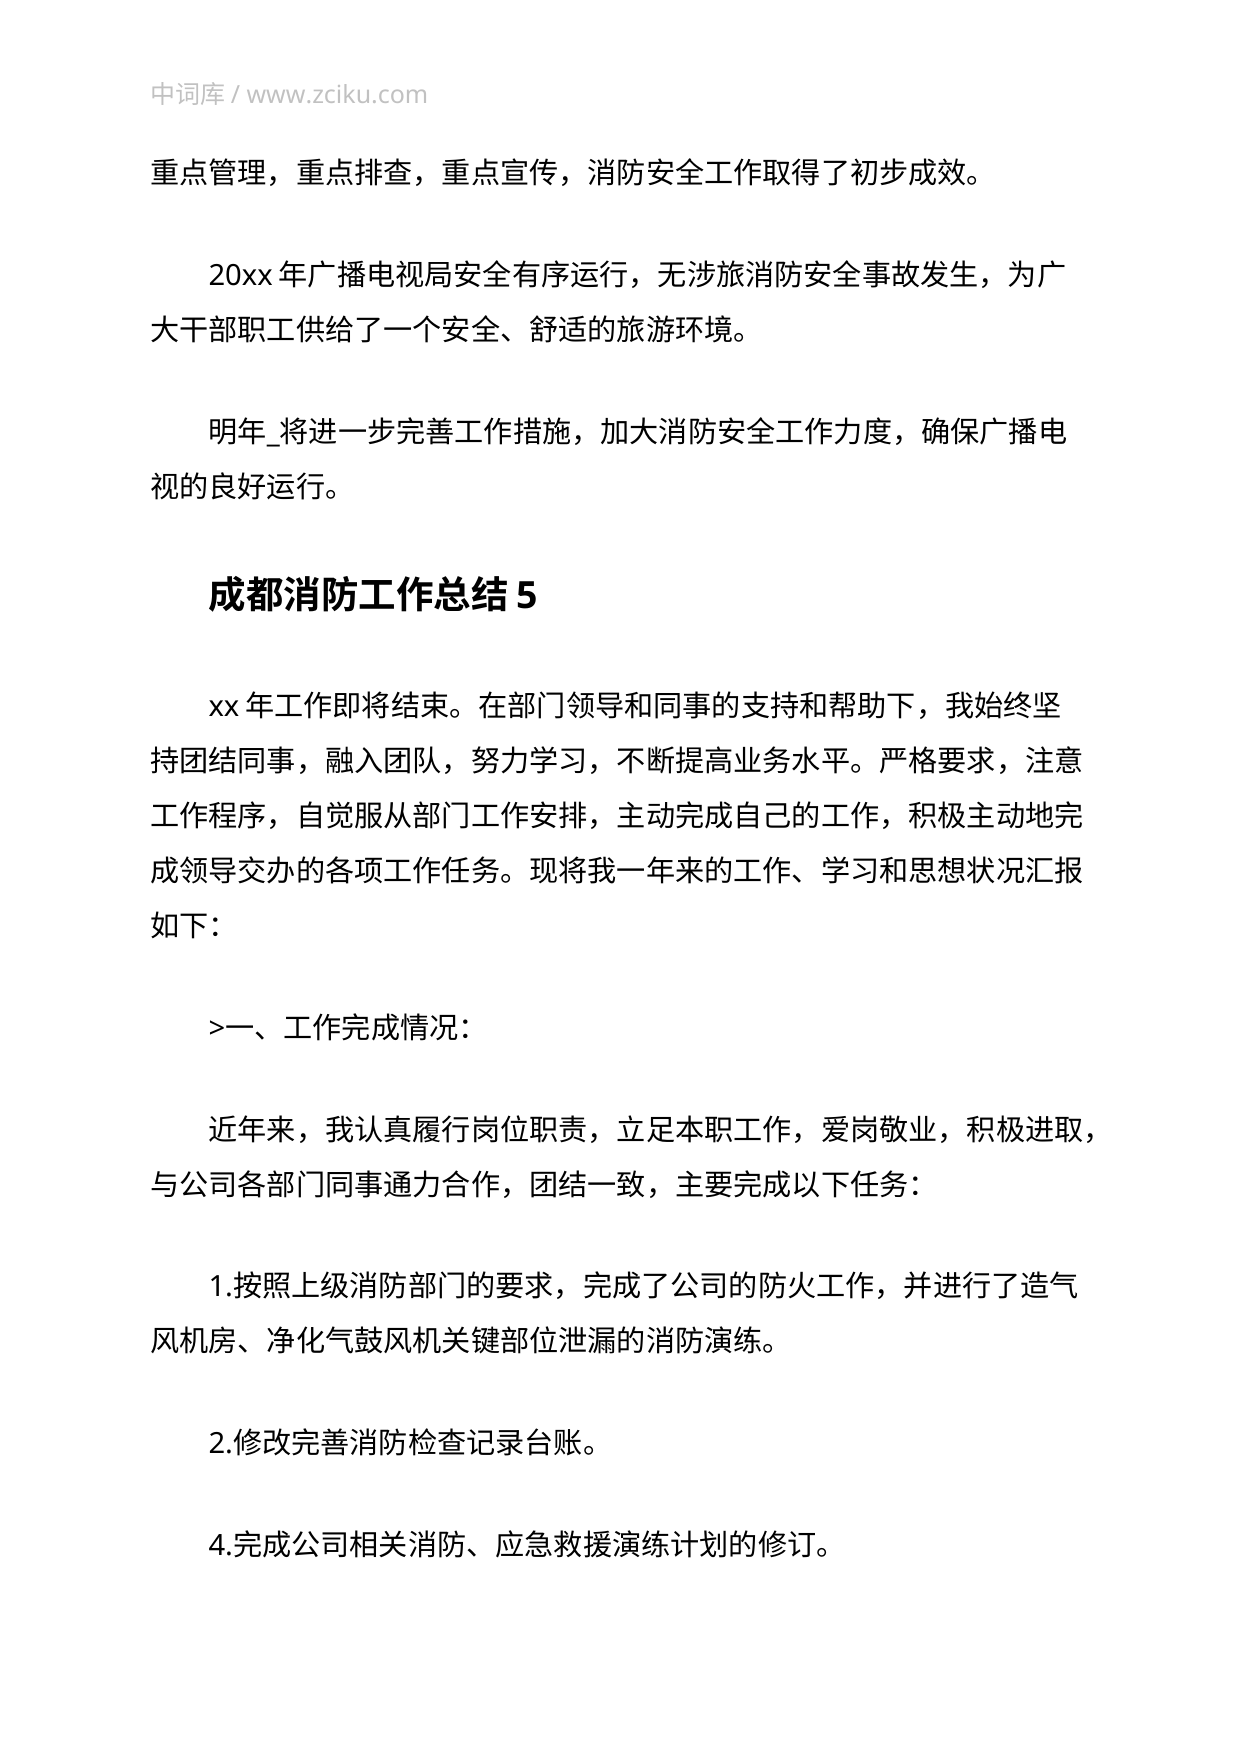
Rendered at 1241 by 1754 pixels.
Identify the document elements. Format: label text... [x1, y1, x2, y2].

text 近年来，我认真履行岗位职责，立足本职工作，爱岗敬业，积极进取，与公司各部门同事通力合作，团结一致，主要完成以下任务： [150, 1106, 1090, 1203]
text 1.按照上级消防部门的要求，完成了公司的防火工作，并进行了造气风机房、净化气鼓风机关键部位泄漏的消防演练。 [150, 1263, 1090, 1360]
text xx年工作即将结束。在部门领导和同事的支持和帮助下，我始终坚持团结同事，融入团队，努力学习，不断提高业务水平。严格要求，注意工作程序，自觉服从部门工作安排，主动完成自己的工作，积极主动地完成领导交办的各项工作任务。现将我一年来的工作、学习和思想状况汇报如下： [150, 683, 1090, 945]
text >一、工作完成情况： [150, 1004, 1090, 1047]
text 明年_将进一步完善工作措施，加大消防安全工作力度，确保广播电视的良好运行。 [150, 408, 1090, 506]
text 成都消防工作总结5 [150, 565, 1090, 620]
text 2.修改完善消防检查记录台账。 [150, 1420, 1090, 1462]
text 20xx年广播电视局安全有序运行，无涉旅消防安全事故发生，为广大干部职工供给了一个安全、舒适的旅游环境。 [150, 252, 1090, 349]
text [150, 150, 1090, 192]
text 4.完成公司相关消防、应急救援演练计划的修订。 [150, 1522, 1090, 1564]
